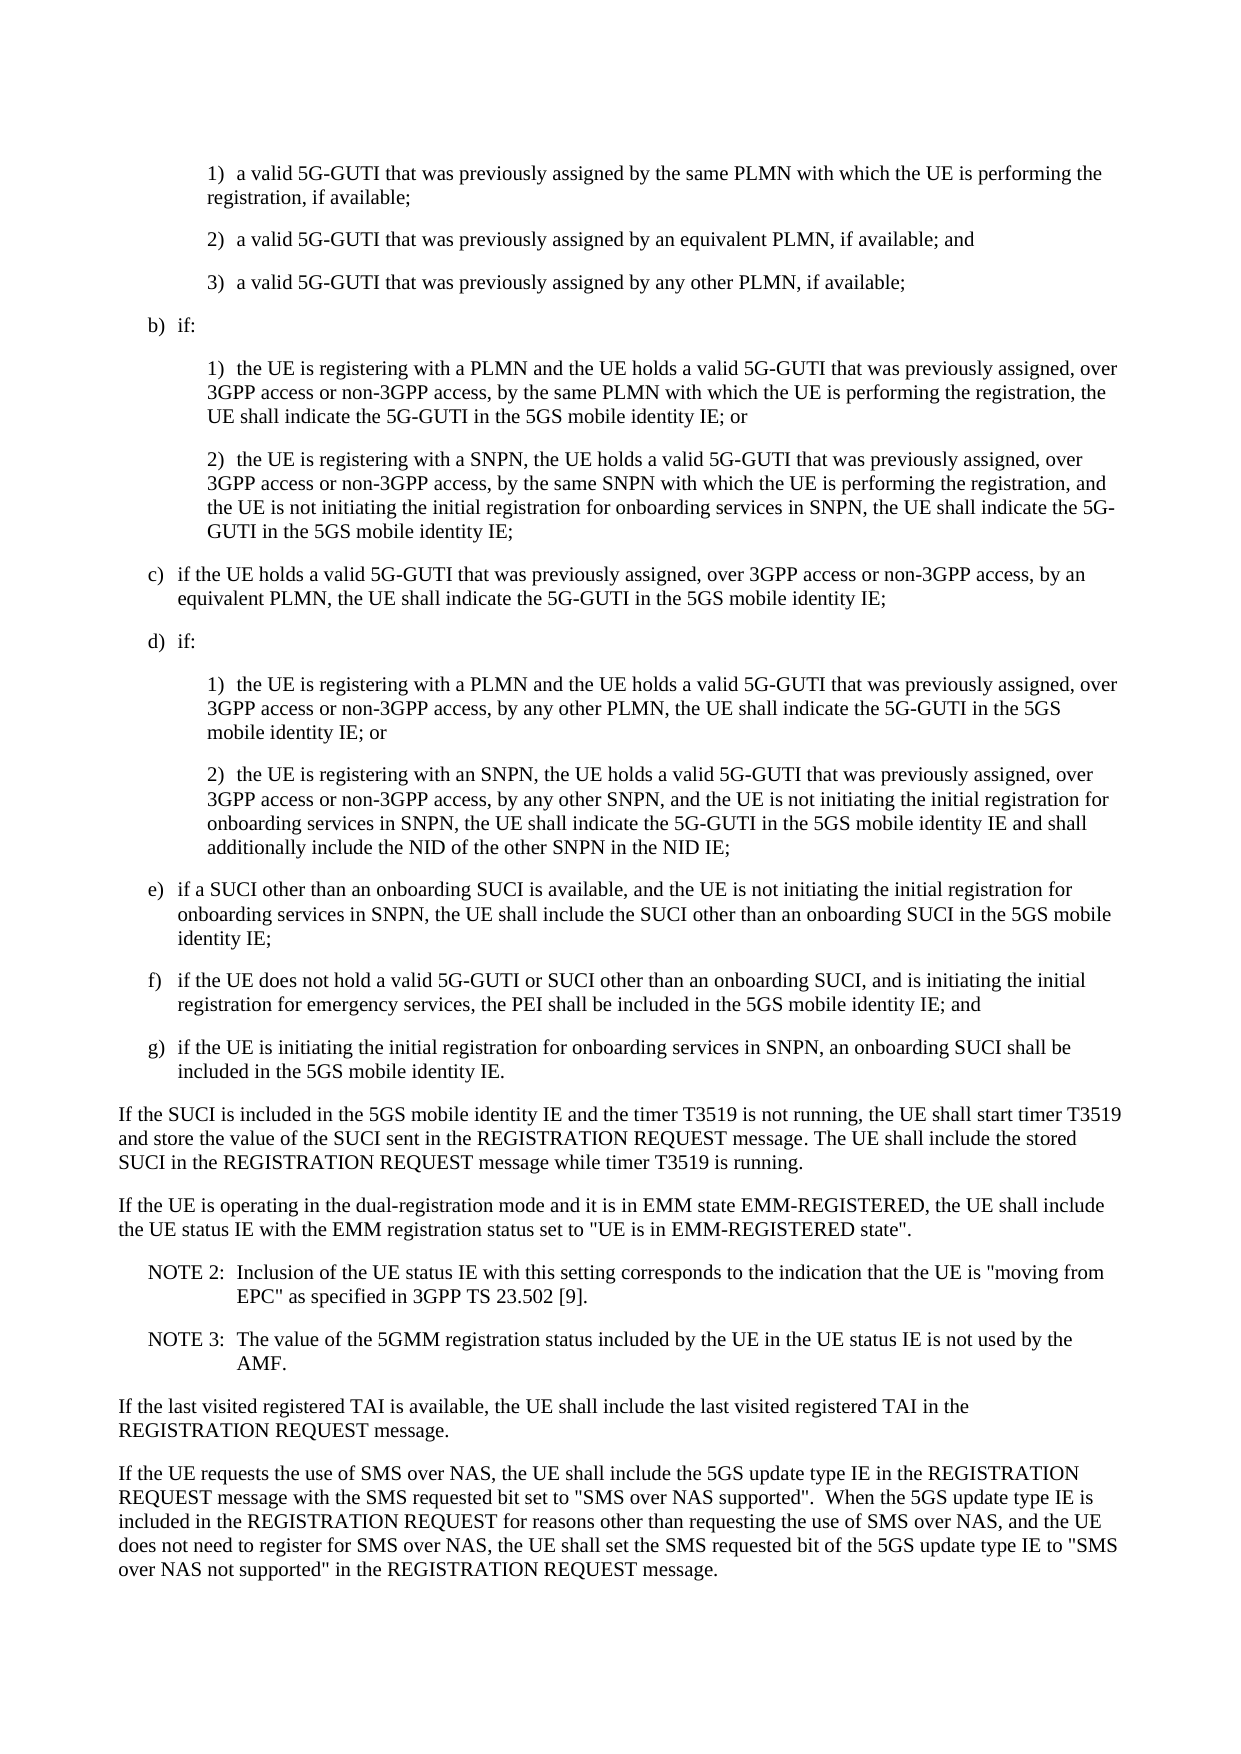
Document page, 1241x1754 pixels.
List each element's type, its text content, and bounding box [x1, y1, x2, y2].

text If the last visited registered TAI is available, the UE shall include the last visited registered TAI in the REGISTRATION REQUEST message. [118, 1394, 1122, 1442]
text 3) a valid 5G-GUTI that was previously assigned by any other PLMN, if available; [207, 270, 1122, 294]
text f) if the UE does not hold a valid 5G-GUTI or SUCI other than an onboarding SUCI, and is initiating the initial registration for emergency services, the PEI shall be included in the 5GS mobile identity IE; and [148, 968, 1122, 1016]
text 2) the UE is registering with an SNPN, the UE holds a valid 5G-GUTI that was previously assigned, over 3GPP access or non-3GPP access, by any other SNPN, and the UE is not initiating the initial registration for onboarding services in SNPN, the UE shall indicate the 5G-GUTI in the 5GS mobile identity IE and shall additionally include the NID of the other SNPN in the NID IE; [207, 762, 1122, 859]
text 2) a valid 5G-GUTI that was previously assigned by an equivalent PLMN, if available; and [207, 227, 1122, 251]
text If the UE requests the use of SMS over NAS, the UE shall include the 5GS update type IE in the REGISTRATION REQUEST message with the SMS requested bit set to "SMS over NAS supported". When the 5GS update type IE is included in the REGISTRATION REQUEST for reasons other than requesting the use of SMS over NAS, and the UE does not need to register for SMS over NAS, the UE shall set the SMS requested bit of the 5GS update type IE to "SMS over NAS not supported" in the REGISTRATION REQUEST message. [118, 1461, 1122, 1581]
text NOTE 3: The value of the 5GMM registration status included by the UE in the UE status IE is not used by the AMF. [148, 1327, 1122, 1375]
text e) if a SUCI other than an onboarding SUCI is available, and the UE is not initiating the initial registration for onboarding services in SNPN, the UE shall include the SUCI other than an onboarding SUCI in the 5GS mobile identity IE; [148, 877, 1122, 949]
text 2) the UE is registering with a SNPN, the UE holds a valid 5G-GUTI that was previously assigned, over 3GPP access or non-3GPP access, by the same SNPN with which the UE is performing the registration, and the UE is not initiating the initial registration for onboarding services in SNPN, the UE shall indicate the 5G-GUTI in the 5GS mobile identity IE; [207, 447, 1122, 543]
text If the SUCI is included in the 5GS mobile identity IE and the timer T3519 is not running, the UE shall start timer T3519 and store the value of the SUCI sent in the REGISTRATION REQUEST message. The UE shall include the stored SUCI in the REGISTRATION REQUEST message while timer T3519 is running. [118, 1102, 1122, 1174]
text 1) the UE is registering with a PLMN and the UE holds a valid 5G-GUTI that was previously assigned, over 3GPP access or non-3GPP access, by the same PLMN with which the UE is performing the registration, the UE shall indicate the 5G-GUTI in the 5GS mobile identity IE; or [207, 356, 1122, 428]
text d) if: [148, 629, 1122, 653]
text 1) the UE is registering with a PLMN and the UE holds a valid 5G-GUTI that was previously assigned, over 3GPP access or non-3GPP access, by any other PLMN, the UE shall indicate the 5G-GUTI in the 5GS mobile identity IE; or [207, 671, 1122, 744]
text If the UE is operating in the dual-registration mode and it is in EMM state EMM-REGISTERED, the UE shall include the UE status IE with the EMM registration status set to "UE is in EMM-REGISTERED state". [118, 1193, 1122, 1241]
text g) if the UE is initiating the initial registration for onboarding services in SNPN, an onboarding SUCI shall be included in the 5GS mobile identity IE. [148, 1035, 1122, 1083]
text 1) a valid 5G-GUTI that was previously assigned by the same PLMN with which the UE is performing the registration, if available; [207, 161, 1122, 209]
text b) if: [148, 313, 1122, 337]
text c) if the UE holds a valid 5G-GUTI that was previously assigned, over 3GPP access or non-3GPP access, by an equivalent PLMN, the UE shall indicate the 5G-GUTI in the 5GS mobile identity IE; [148, 562, 1122, 610]
text NOTE 2: Inclusion of the UE status IE with this setting corresponds to the indication that the UE is "moving from EPC" as specified in 3GPP TS 23.502 [9]. [148, 1260, 1122, 1308]
